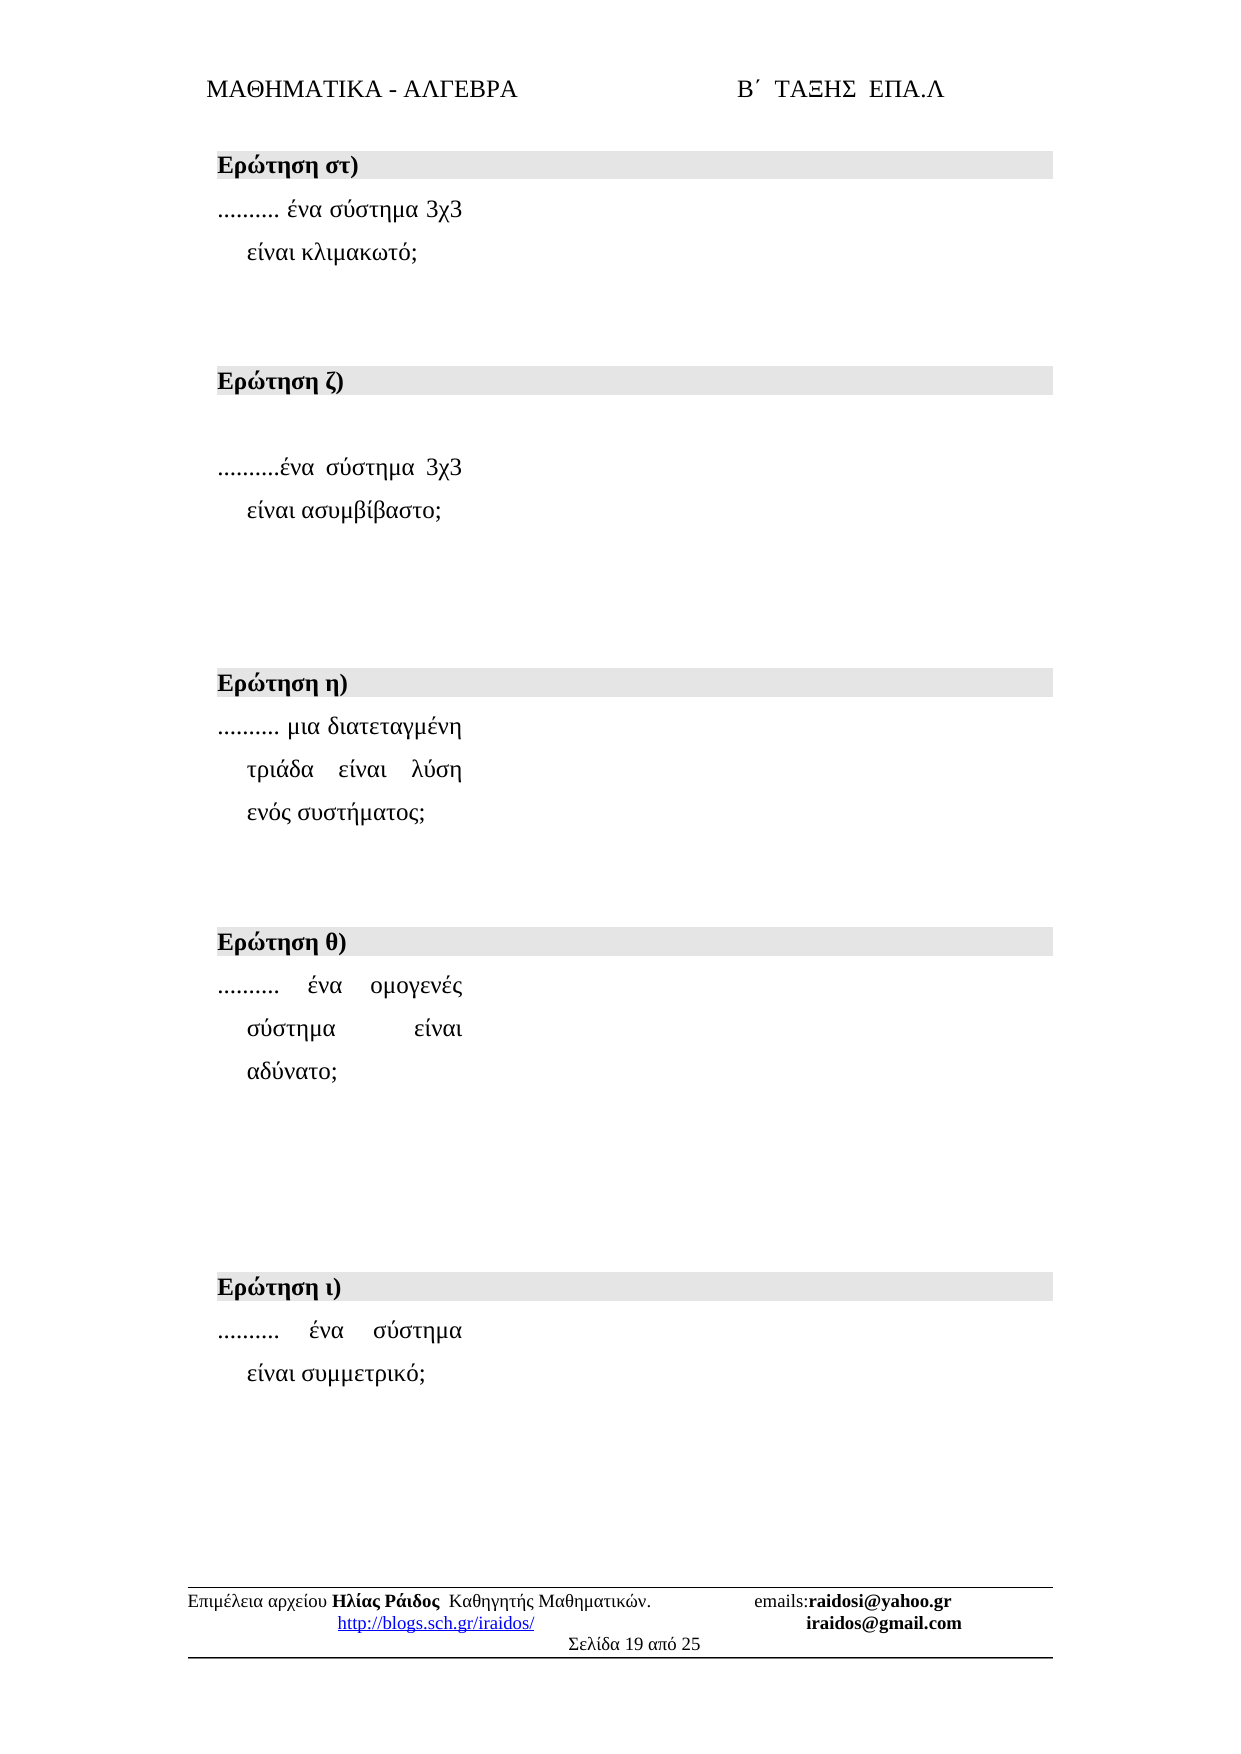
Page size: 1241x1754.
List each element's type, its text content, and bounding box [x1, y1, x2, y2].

text Ερώτηση θ) [217, 927, 1053, 956]
text Ερώτηση στ) [217, 151, 1053, 179]
text .......... ένα σύστημα 3χ3 είναι κλιμακωτό; [217, 194, 462, 266]
text ..........ένα σύστημα 3χ3 είναι ασυμβίβαστο; [217, 452, 462, 524]
text .......... μια διατεταγμένη τριάδα είναι λύση ενός συστήματος; [217, 711, 462, 826]
text Ερώτηση ι) [217, 1272, 1053, 1301]
text Ερώτηση η) [217, 668, 1053, 697]
text .......... ένα ομογενές σύστημα είναι αδύνατο; [217, 970, 462, 1085]
text Ερώτηση ζ) [217, 366, 1053, 395]
text .......... ένα σύστημα είναι συμμετρικό; [217, 1315, 462, 1387]
